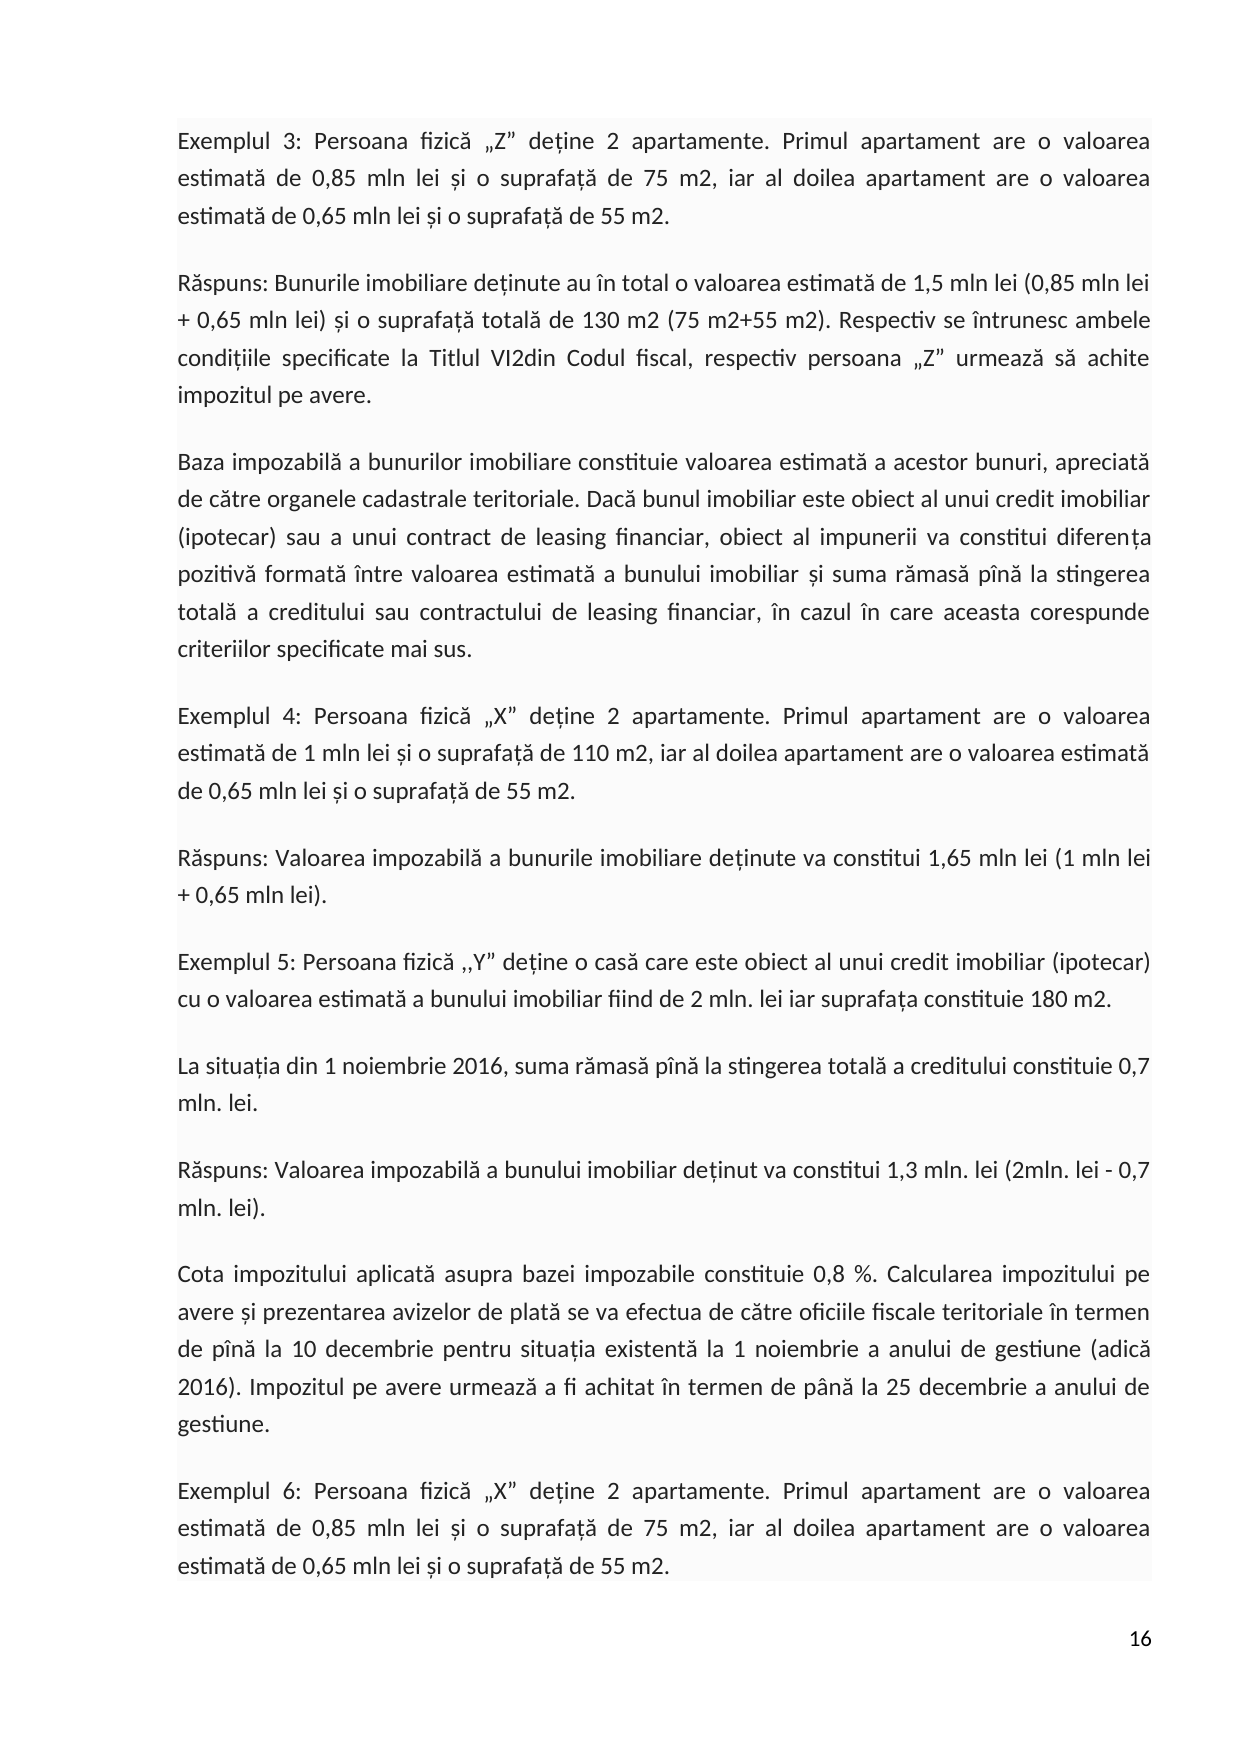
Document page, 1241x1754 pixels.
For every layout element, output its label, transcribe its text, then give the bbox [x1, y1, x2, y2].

text Răspuns: Valoarea impozabilă a bunului imobiliar deţinut va constitui 1,3 mln. lei (2mln. lei - 0,7 mln. lei). [177, 1147, 1152, 1222]
text Răspuns: Bunurile imobiliare deţinute au în total o valoarea estimată de 1,5 mln lei (0,85 mln lei + 0,65 mln lei) şi o suprafaţă totală de 130 m2 (75 m2+55 m2). Respectiv se întrunesc ambele condiţiile specificate la Titlul VI2din Codul fiscal, respectiv persoana „Z” urmează să achite impozitul pe avere. [177, 260, 1152, 410]
text Cota impozitului aplicată asupra bazei impozabile constituie 0,8 %. Calcularea impozitului pe avere şi prezentarea avizelor de plată se va efectua de către oficiile fiscale teritoriale în termen de pînă la 10 decembrie pentru situaţia existentă la 1 noiembrie a anului de gestiune (adică 2016). Impozitul pe avere urmează a fi achitat în termen de până la 25 decembrie a anului de gestiune. [177, 1251, 1152, 1439]
text Exemplul 3: Persoana fizică „Z” deţine 2 apartamente. Primul apartament are o valoarea estimată de 0,85 mln lei şi o suprafaţă de 75 m2, iar al doilea apartament are o valoarea estimată de 0,65 mln lei şi o suprafaţă de 55 m2. [177, 118, 1152, 231]
text Exemplul 5: Persoana fizică ,,Y” deţine o casă care este obiect al unui credit imobiliar (ipotecar) cu o valoarea estimată a bunului imobiliar fiind de 2 mln. lei iar suprafaţa constituie 180 m2. [177, 939, 1152, 1014]
text Exemplul 6: Persoana fizică „X” deţine 2 apartamente. Primul apartament are o valoarea estimată de 0,85 mln lei şi o suprafaţă de 75 m2, iar al doilea apartament are o valoarea estimată de 0,65 mln lei şi o suprafaţă de 55 m2. [177, 1468, 1152, 1581]
text Răspuns: Valoarea impozabilă a bunurile imobiliare deţinute va constitui 1,65 mln lei (1 mln lei + 0,65 mln lei). [177, 835, 1152, 910]
text Exemplul 4: Persoana fizică „X” deţine 2 apartamente. Primul apartament are o valoarea estimată de 1 mln lei şi o suprafaţă de 110 m2, iar al doilea apartament are o valoarea estimată de 0,65 mln lei şi o suprafaţă de 55 m2. [177, 693, 1152, 806]
text Baza impozabilă a bunurilor imobiliare constituie valoarea estimată a acestor bunuri, apreciată de către organele cadastrale teritoriale. Dacă bunul imobiliar este obiect al unui credit imobiliar (ipotecar) sau a unui contract de leasing financiar, obiect al impunerii va constitui diferenţa pozitivă formată între valoarea estimată a bunului imobiliar şi suma rămasă pînă la stingerea totală a creditului sau contractului de leasing financiar, în cazul în care aceasta corespunde criteriilor specificate mai sus. [177, 439, 1152, 664]
text La situaţia din 1 noiembrie 2016, suma rămasă pînă la stingerea totală a creditului constituie 0,7 mln. lei. [177, 1043, 1152, 1118]
